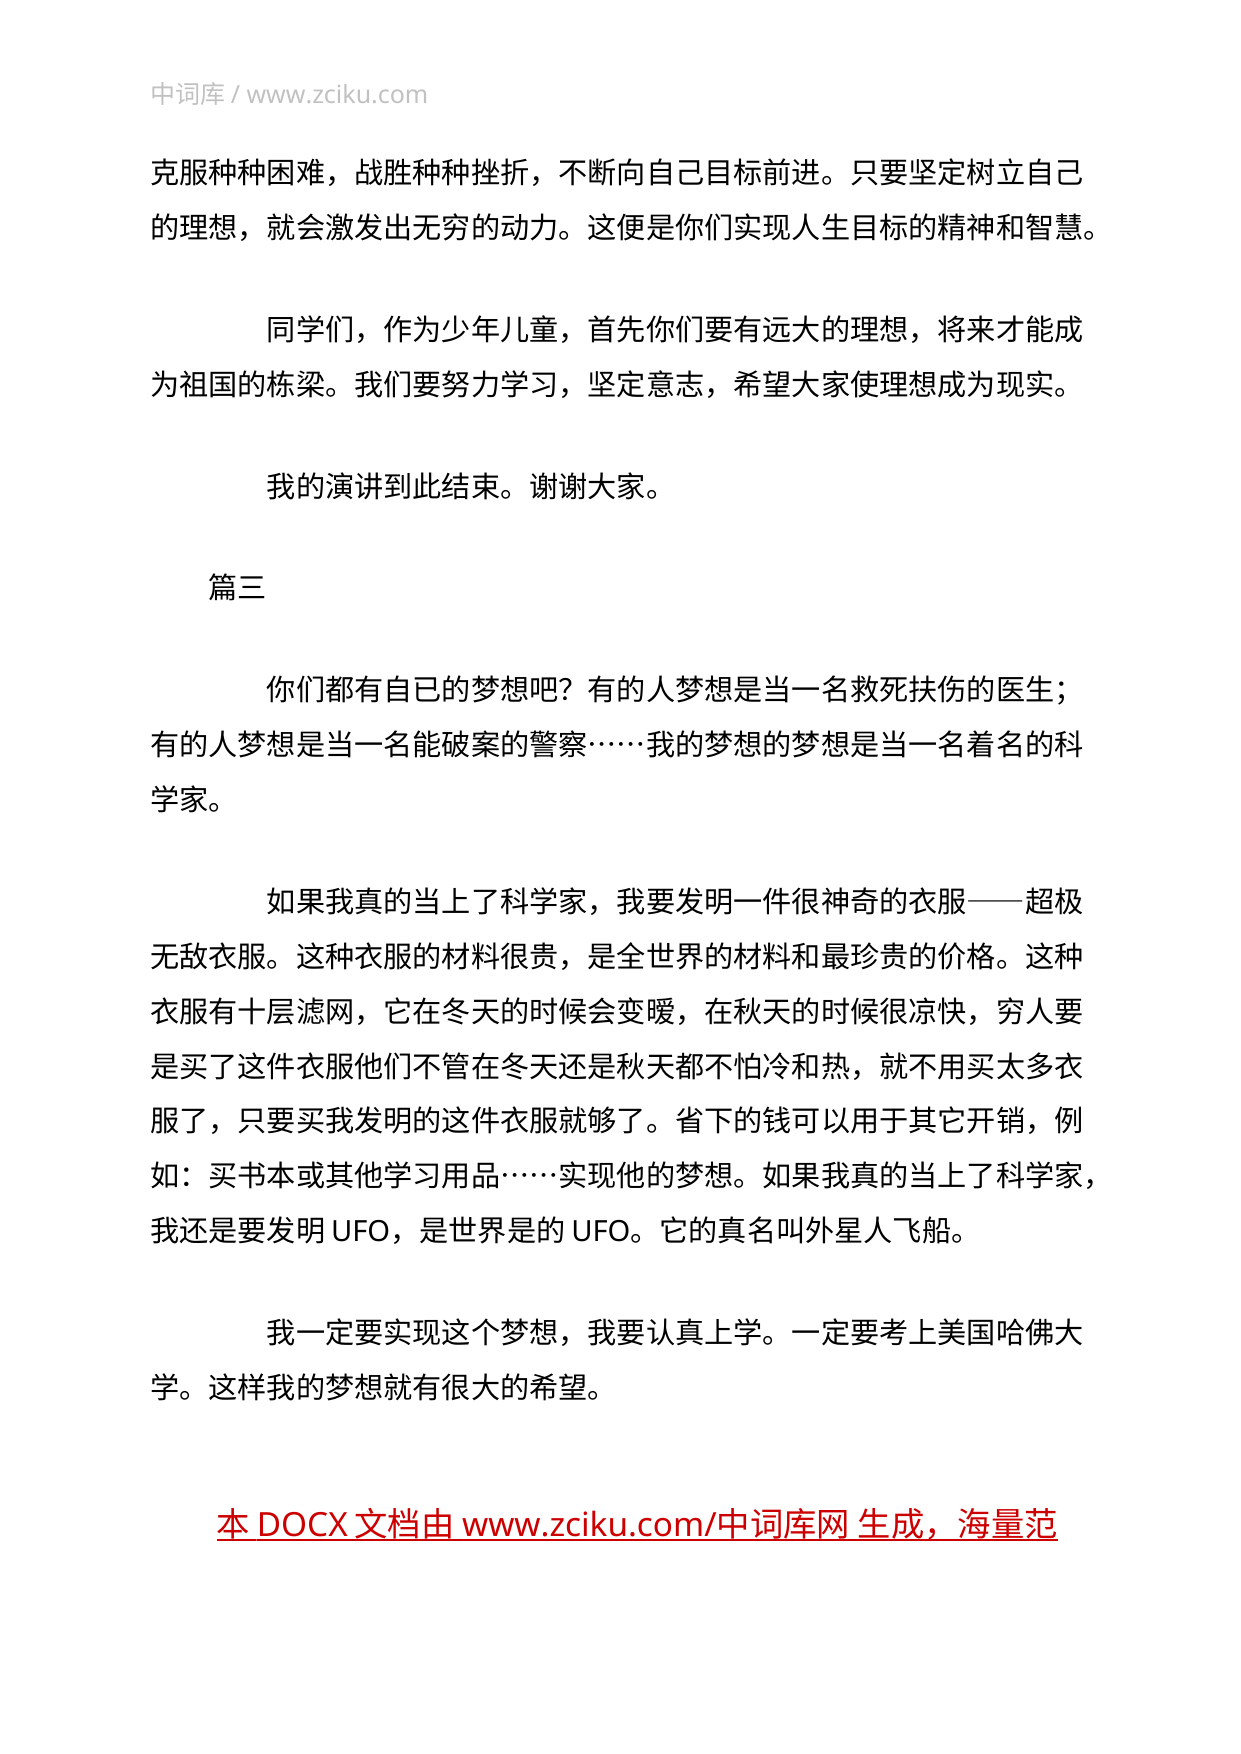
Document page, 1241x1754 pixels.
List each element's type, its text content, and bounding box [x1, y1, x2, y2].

text 我的演讲到此结束。谢谢大家。 [150, 463, 1090, 506]
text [150, 150, 1090, 247]
text 如果我真的当上了科学家，我要发明一件很神奇的衣服——超极无敌衣服。这种衣服的材料很贵，是全世界的材料和最珍贵的价格。这种衣服有十层滤网，它在冬天的时候会变暧，在秋天的时候很凉快，穷人要是买了这件衣服他们不管在冬天还是秋天都不怕冷和热，就不用买太多衣服了，只要买我发明的这件衣服就够了。省下的钱可以用于其它开销，例如：买书本或其他学习用品……实现他的梦想。如果我真的当上了科学家，我还是要发明UFO，是世界是的UFO。它的真名叫外星人飞船。 [150, 878, 1090, 1250]
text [150, 1498, 1090, 1546]
text 同学们，作为少年儿童，首先你们要有远大的理想，将来才能成为祖国的栋梁。我们要努力学习，坚定意志，希望大家使理想成为现实。 [150, 307, 1090, 404]
text 我一定要实现这个梦想，我要认真上学。一定要考上美国哈佛大学。这样我的梦想就有很大的希望。 [150, 1310, 1090, 1407]
text 篇三 [150, 565, 1090, 607]
text 你们都有自已的梦想吧？有的人梦想是当一名救死扶伤的医生；有的人梦想是当一名能破案的警察……我的梦想的梦想是当一名着名的科学家。 [150, 667, 1090, 819]
